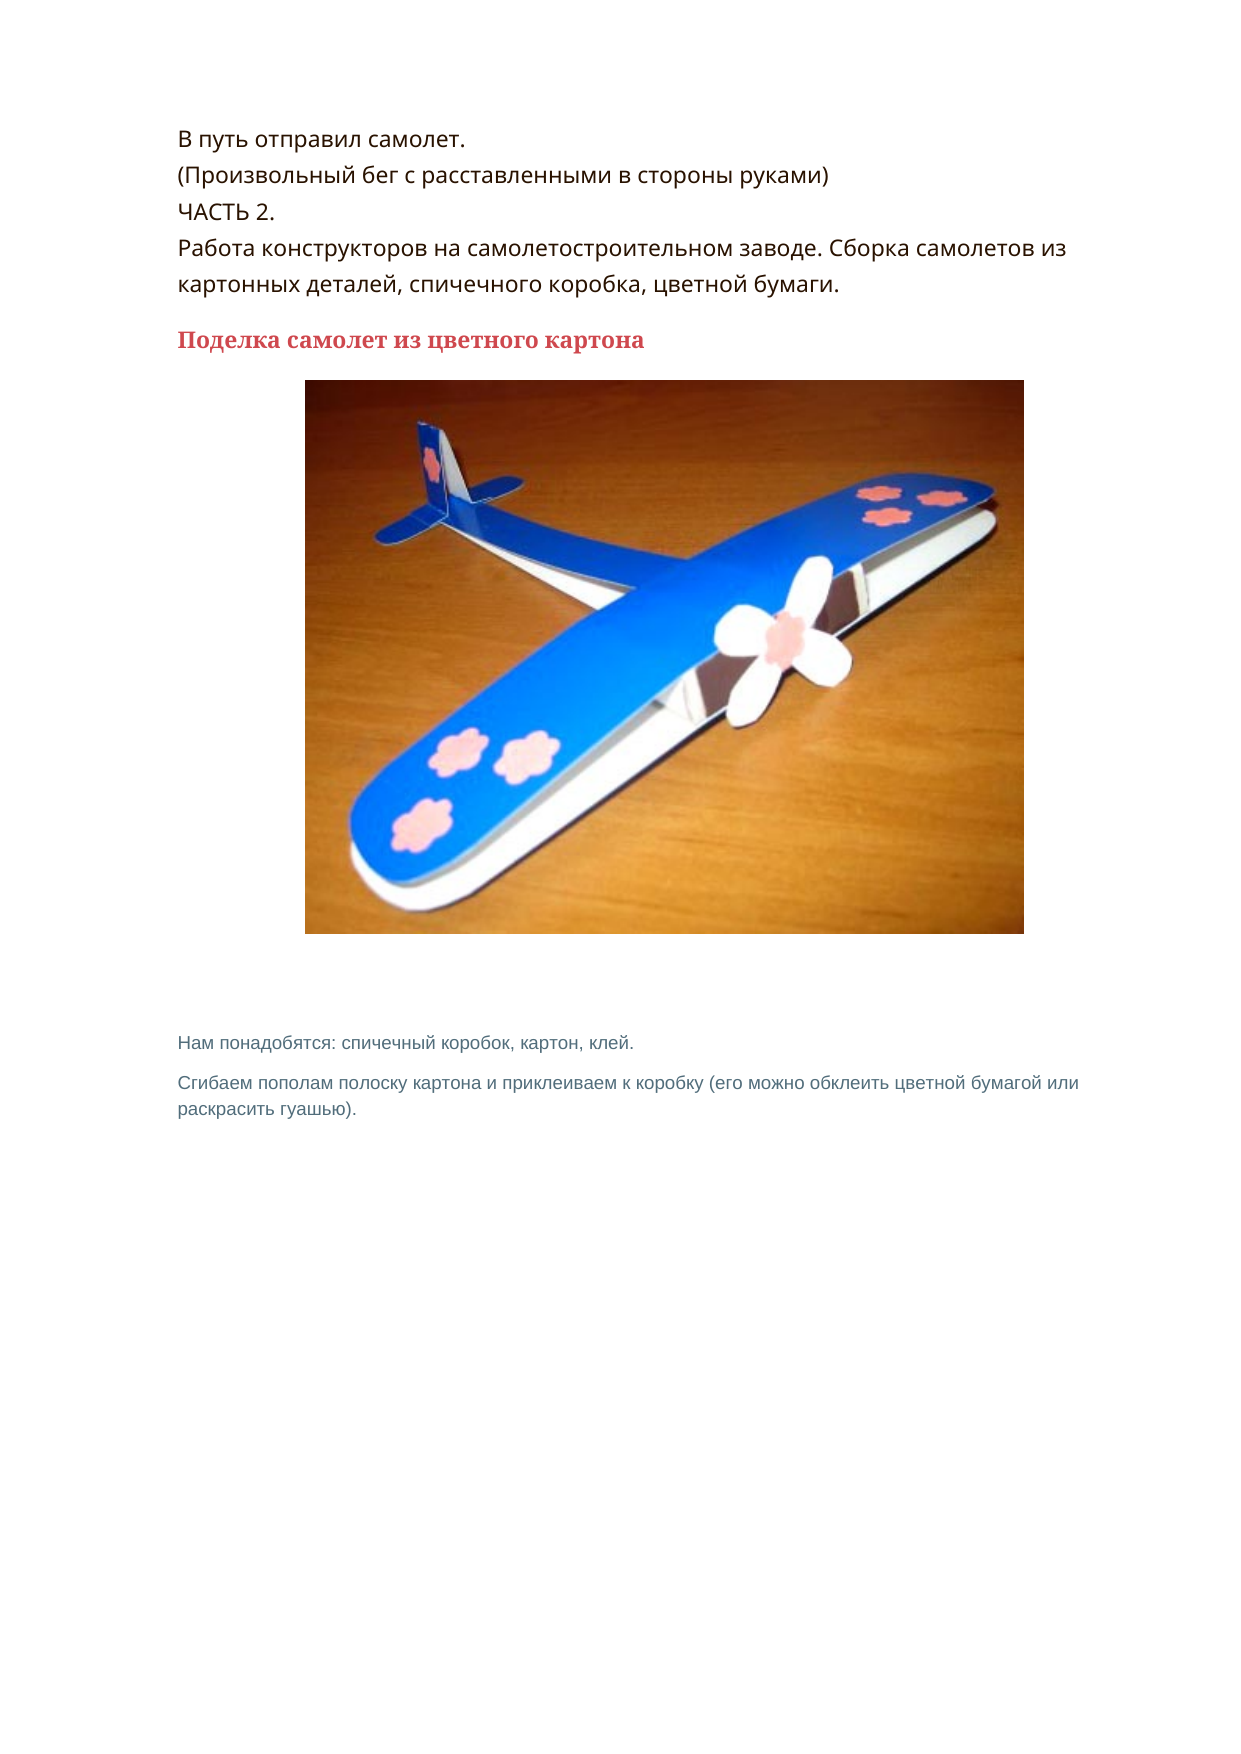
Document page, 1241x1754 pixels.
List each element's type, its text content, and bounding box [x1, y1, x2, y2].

text Работа конструкторов на самолетостроительном заводе. Сборка самолетов из картонных деталей, спичечного коробка, цветной бумаги. [177, 227, 1152, 299]
text Нам понадобятся: спичечный коробок, картон, клей. [177, 1028, 1152, 1053]
picture [305, 380, 1024, 934]
text ЧАСТЬ 2. [177, 191, 1152, 227]
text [177, 118, 1152, 191]
text Поделка самолет из цветного картона [177, 324, 1152, 356]
text Сгибаем пополам полоску картона и приклеиваем к коробку (его можно обклеить цветной бумагой или раскрасить гуашью). [177, 1067, 1152, 1119]
